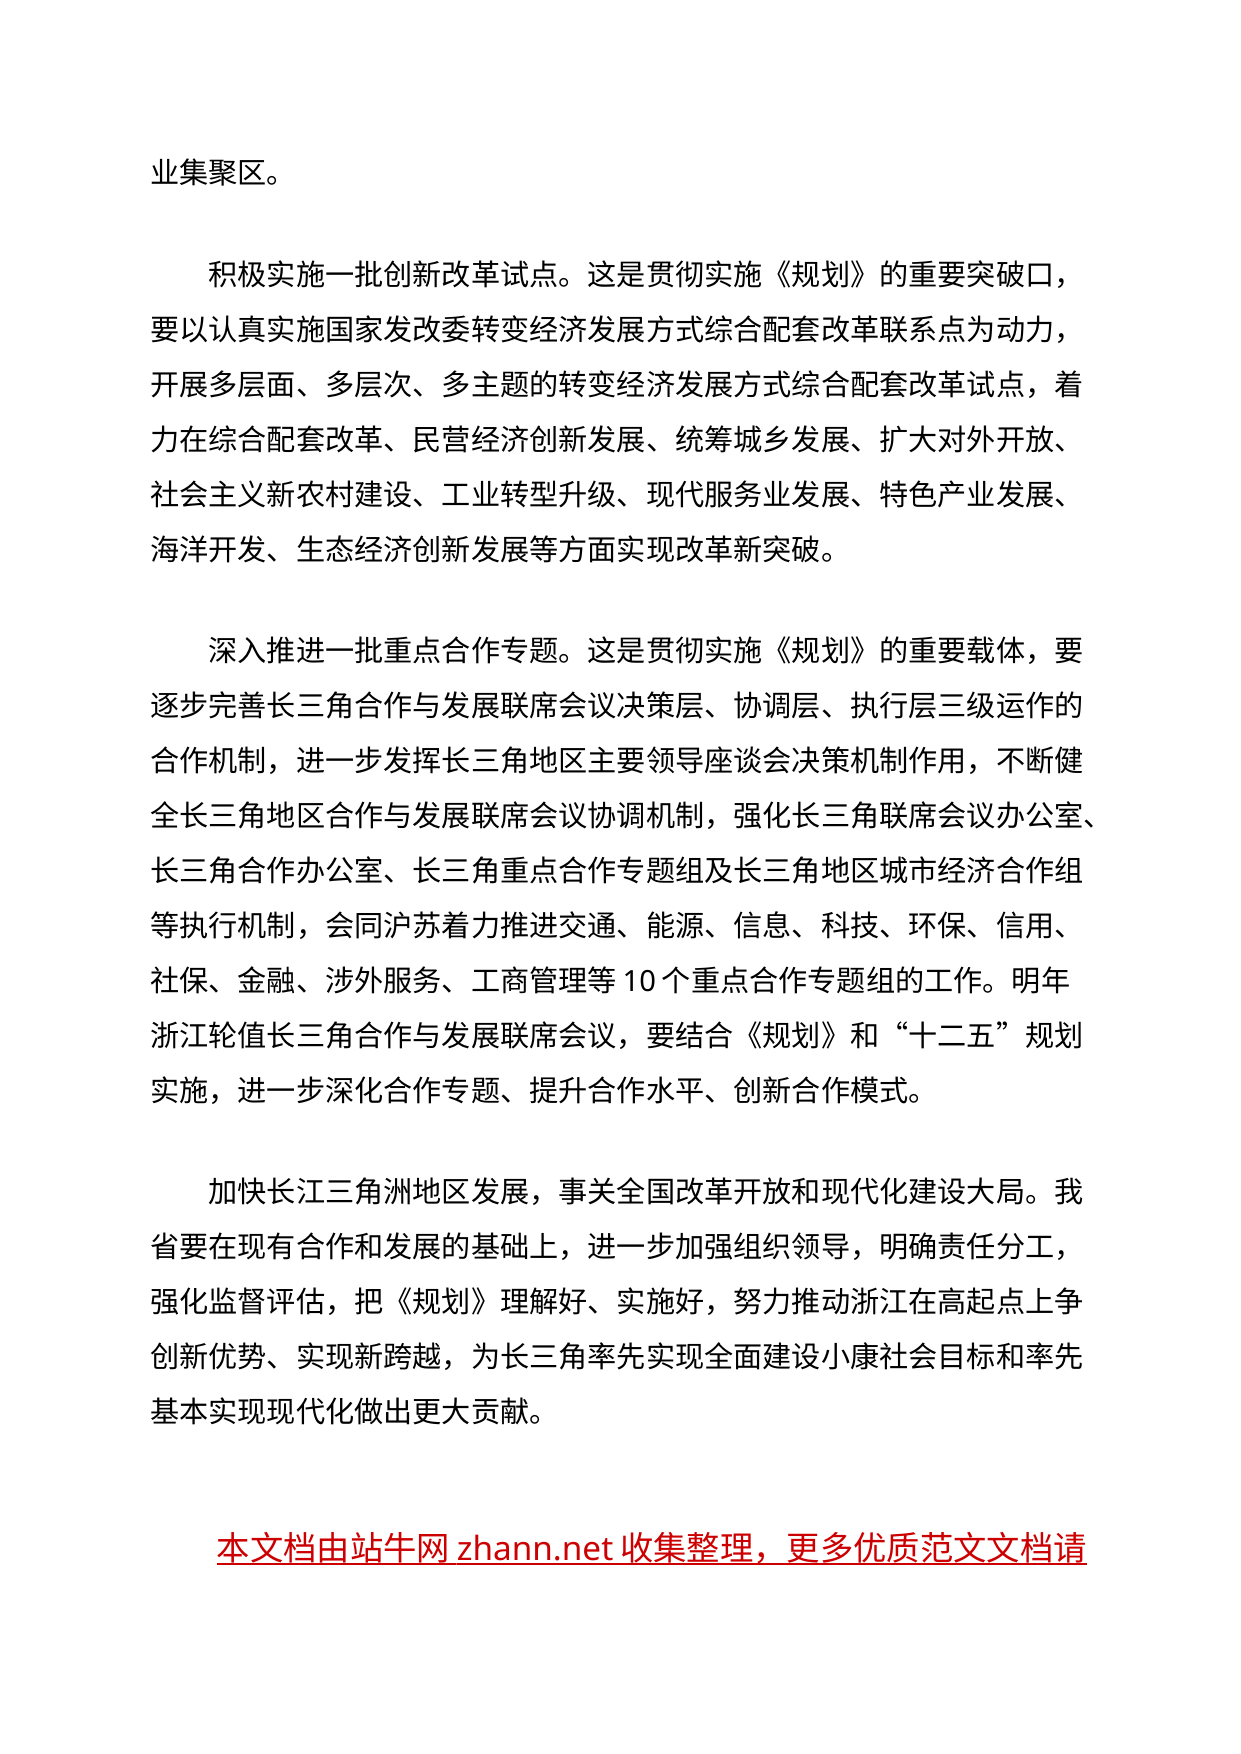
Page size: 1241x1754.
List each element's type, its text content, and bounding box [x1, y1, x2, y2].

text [150, 150, 1090, 192]
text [150, 1522, 1090, 1570]
text 深入推进一批重点合作专题。这是贯彻实施《规划》的重要载体，要逐步完善长三角合作与发展联席会议决策层、协调层、执行层三级运作的合作机制，进一步发挥长三角地区主要领导座谈会决策机制作用，不断健全长三角地区合作与发展联席会议协调机制，强化长三角联席会议办公室、长三角合作办公室、长三角重点合作专题组及长三角地区城市经济合作组等执行机制，会同沪苏着力推进交通、能源、信息、科技、环保、信用、社保、金融、涉外服务、工商管理等10个重点合作专题组的工作。明年浙江轮值长三角合作与发展联席会议，要结合《规划》和“十二五”规划实施，进一步深化合作专题、提升合作水平、创新合作模式。 [150, 628, 1090, 1109]
text 加快长江三角洲地区发展，事关全国改革开放和现代化建设大局。我省要在现有合作和发展的基础上，进一步加强组织领导，明确责任分工，强化监督评估，把《规划》理解好、实施好，努力推动浙江在高起点上争创新优势、实现新跨越，为长三角率先实现全面建设小康社会目标和率先基本实现现代化做出更大贡献。 [150, 1169, 1090, 1431]
text 积极实施一批创新改革试点。这是贯彻实施《规划》的重要突破口，要以认真实施国家发改委转变经济发展方式综合配套改革联系点为动力，开展多层面、多层次、多主题的转变经济发展方式综合配套改革试点，着力在综合配套改革、民营经济创新发展、统筹城乡发展、扩大对外开放、社会主义新农村建设、工业转型升级、现代服务业发展、特色产业发展、海洋开发、生态经济创新发展等方面实现改革新突破。 [150, 252, 1090, 568]
